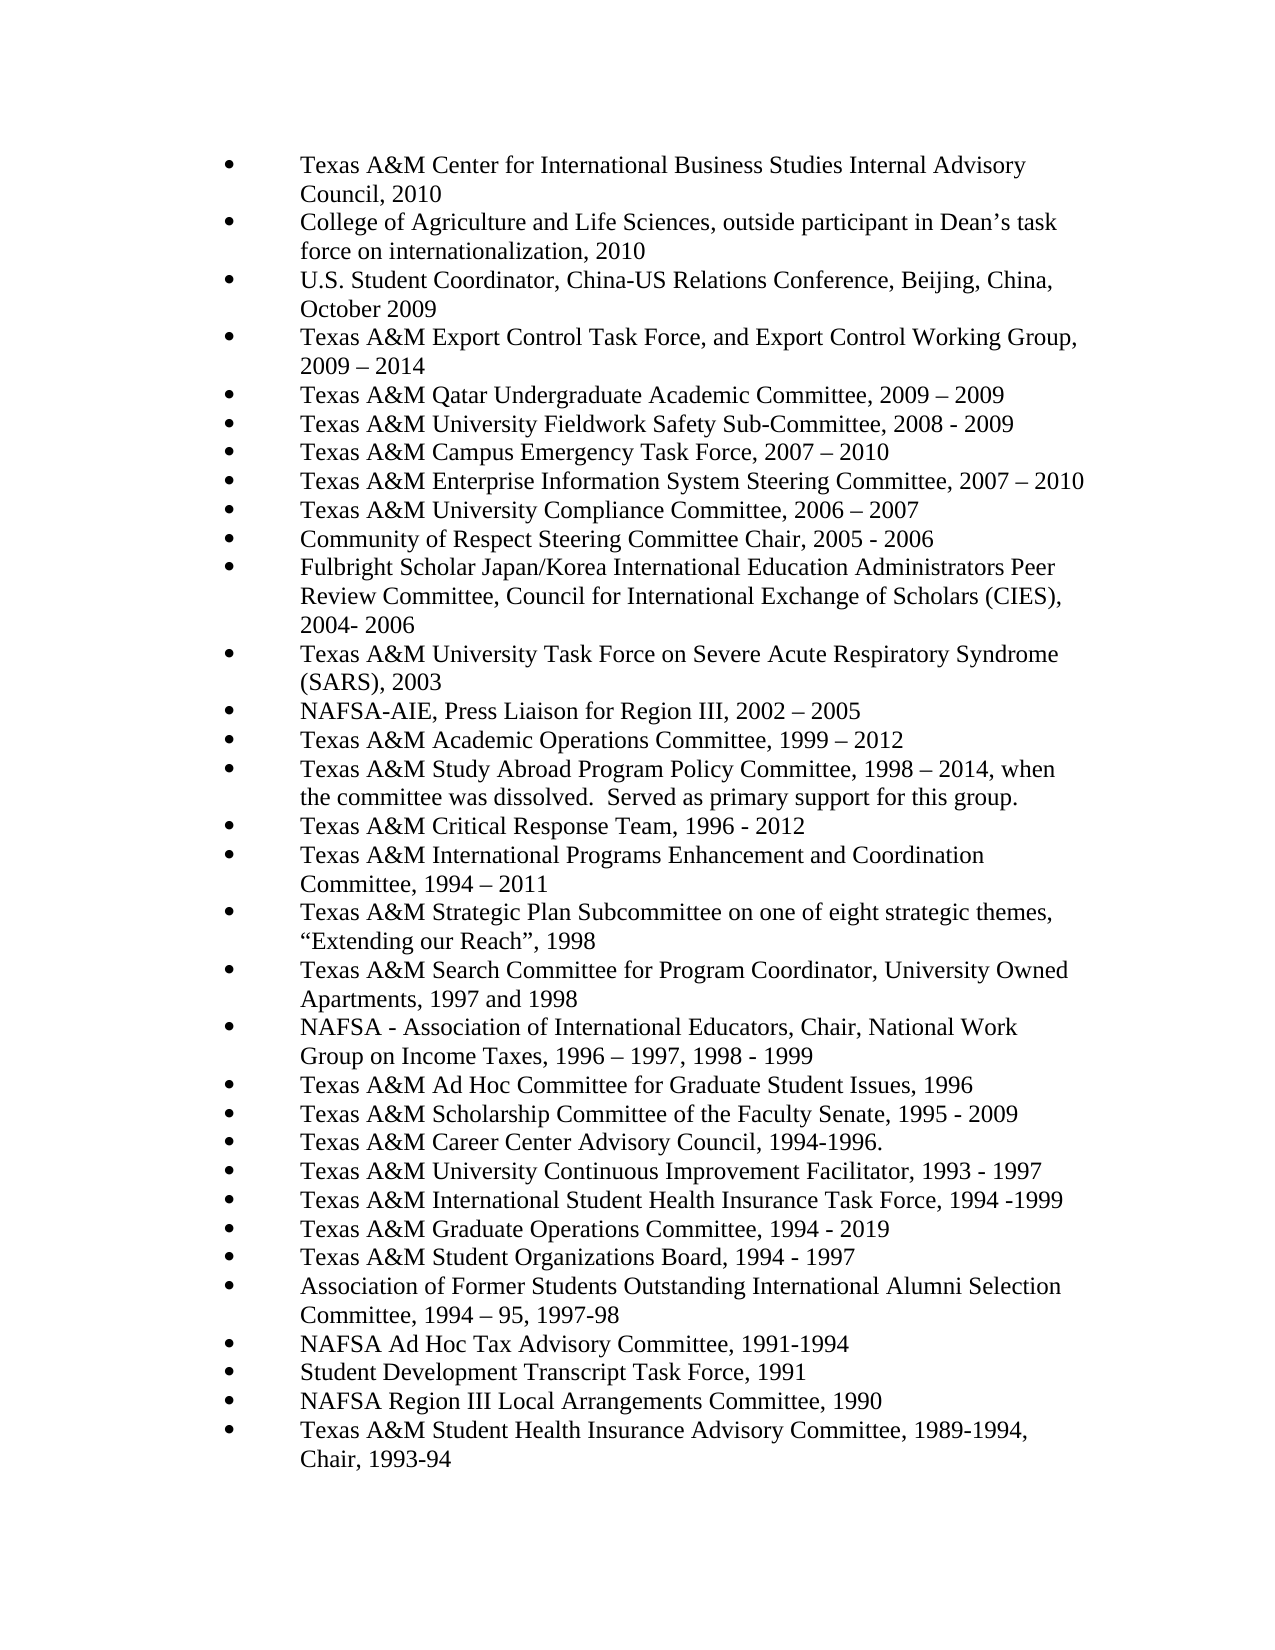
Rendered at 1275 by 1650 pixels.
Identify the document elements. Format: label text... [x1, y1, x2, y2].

list Texas A&M Critical Response Team, 1996 - 2012 [225, 811, 1087, 840]
list Student Development Transcript Task Force, 1991 [225, 1357, 1087, 1386]
list A&M Student Health Insurance Advisory Committee, 1989-1994, Chair, 1993-94 [225, 1415, 1087, 1472]
list Association of Former Students Outstanding International Alumni Selection Committee, 1994 – 95, 1997-98 [225, 1271, 1087, 1329]
list Texas A&M Campus Emergency Task Force, 2007 – 2010 [225, 437, 1087, 466]
list Texas A&M University Compliance Committee, 2006 – 2007 [225, 495, 1087, 524]
list Texas A&M Strategic Plan Subcommittee on one of eight strategic themes, “Extending our Reach”, 1998 [225, 897, 1087, 955]
list Texas A&M Graduate Operations Committee, 1994 - 2019 [225, 1214, 1087, 1242]
list Texas A&M International Student Health Insurance Task Force, 1994 -1999 [225, 1185, 1087, 1214]
list Texas A&M Search Committee for Program Coordinator, University Owned Apartments, 1997 and 1998 [225, 955, 1087, 1012]
list NAFSA Region III Local Arrangements Committee, 1990 [225, 1386, 1087, 1415]
list Fulbright Scholar Japan/Korea International Education Administrators Peer Review Committee, Council for International Exchange of Scholars (CIES), 2004- 2006 [225, 552, 1087, 639]
list Texas A&M Student Organizations Board, 1994 - 1997 [225, 1242, 1087, 1271]
list NAFSA Ad Hoc Tax Advisory Committee, 1991-1994 [225, 1329, 1087, 1357]
list Texas A&M Enterprise Information System Steering Committee, 2007 – 2010 [225, 466, 1087, 495]
list Texas A&M Export Control Task Force, and Export Control Working Group, 2009 – 2014 [225, 322, 1087, 380]
list Texas A&M International Programs Enhancement and Coordination Committee, 1994 – 2011 [225, 840, 1087, 897]
list Texas A&M Scholarship Committee of the Faculty Senate, 1995 - 2009 [225, 1099, 1087, 1127]
list U.S. Student Coordinator, China-US Relations Conference, Beijing, China, October 2009 [225, 265, 1087, 322]
list Texas A&M Ad Hoc Committee for Graduate Student Issues, 1996 [225, 1070, 1087, 1099]
list Texas A&M Study Abroad Program Policy Committee, 1998 – 2014, when the committee was dissolved. Served as primary support for this group. [225, 754, 1087, 811]
list Texas A&M Qatar Undergraduate Academic Committee, 2009 – 2009 [225, 380, 1087, 409]
list Texas A&M University Fieldwork Safety Sub-Committee, 2008 - 2009 [225, 409, 1087, 437]
list Texas A&M University Task Force on Severe Acute Respiratory Syndrome (SARS), 2003 [225, 639, 1087, 696]
list Texas A&M Academic Operations Committee, 1999 – 2012 [225, 725, 1087, 754]
list Texas A&M Center for International Business Studies Internal Advisory Council, 2010 [225, 150, 1087, 207]
list College of Agriculture and Life Sciences, outside participant in Dean’s task force on internationalization, 2010 [225, 207, 1087, 265]
list Community of Respect Steering Committee Chair, 2005 - 2006 [225, 524, 1087, 552]
list NAFSA - Association of International Educators, Chair, National Work Group on Income Taxes, 1996 – 1997, 1998 - 1999 [225, 1012, 1087, 1070]
list Texas Advisory Council, 1994-1996. [225, 1127, 1087, 1156]
list Continuous Improvement Facilitator, 1993 - 1997 [225, 1156, 1087, 1185]
list NAFSA-AIE, Press Liaison for Region III, 2002 – 2005 [225, 696, 1087, 725]
